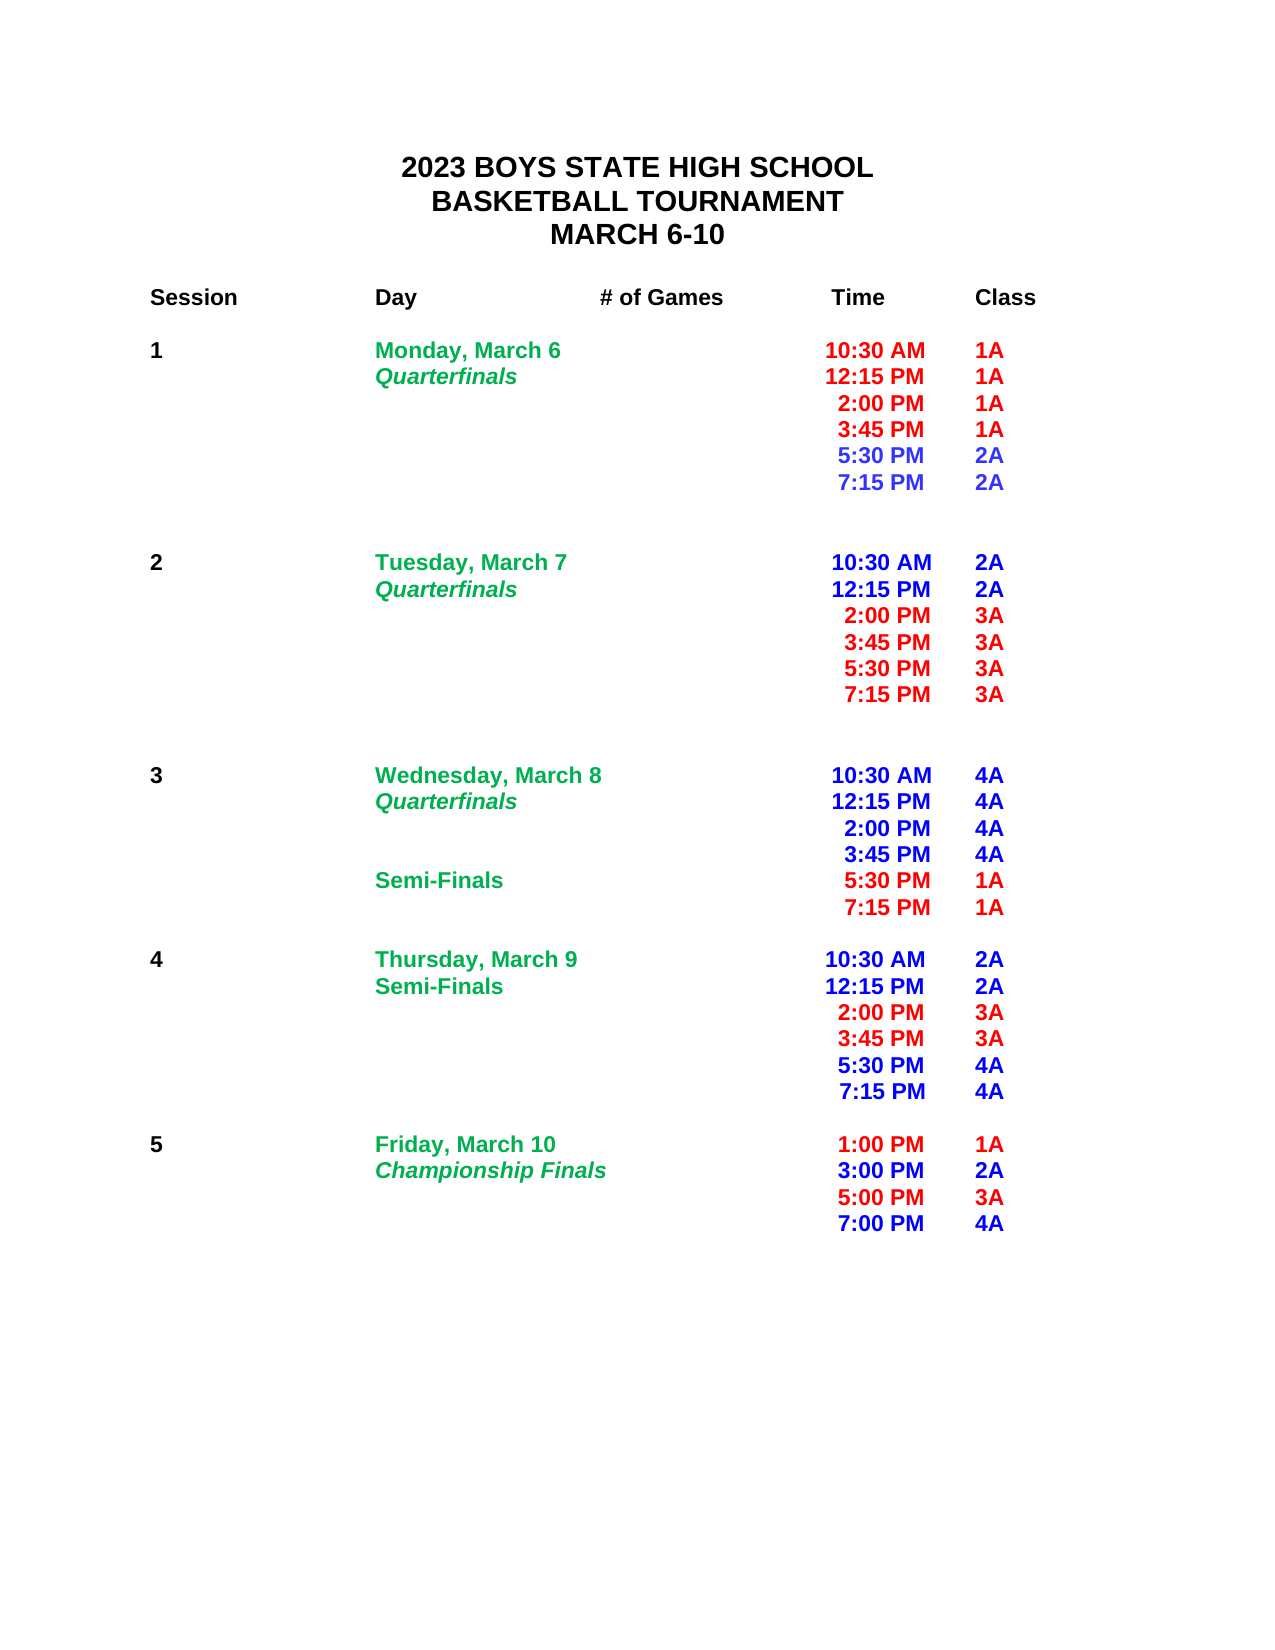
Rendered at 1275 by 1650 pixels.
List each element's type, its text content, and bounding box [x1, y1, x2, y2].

text Quarterfinals 12:15 PM 2A [150, 576, 1125, 602]
text 3:45 PM 3A [150, 1025, 1125, 1052]
text Quarterfinals 12:15 PM 1A [150, 363, 1125, 389]
text 2 Tuesday, March 7 10:30 AM 2A [150, 549, 1125, 576]
text MARCH 6-10 [150, 217, 1125, 251]
text 5 Friday, March 10 1:00 PM 1A [150, 1131, 1125, 1157]
text 4 Thursday, March 9 10:30 AM 2A [150, 946, 1125, 973]
text 7:15 PM 3A [150, 681, 1125, 707]
text Semi-Finals 12:15 PM 2A [150, 973, 1125, 999]
text BASKETBALL TOURNAMENT [150, 183, 1125, 217]
text 7:15 PM 4A [150, 1078, 1125, 1104]
text 7:00 PM 4A [150, 1210, 1125, 1236]
text 2:00 PM 3A [150, 999, 1125, 1025]
text 3:45 PM 4A [150, 841, 1125, 867]
text Championship Finals 3:00 PM 2A [150, 1157, 1125, 1183]
text Quarterfinals 12:15 PM 4A [150, 788, 1125, 814]
text 2:00 PM 4A [150, 814, 1125, 841]
text 1 Monday, March 6 10:30 AM 1A [150, 337, 1125, 363]
text 5:30 PM 3A [150, 655, 1125, 681]
text 7:15 PM 2A [150, 469, 1125, 495]
text 3 Wednesday, March 8 10:30 AM 4A [150, 762, 1125, 788]
text 5:30 PM 2A [150, 442, 1125, 469]
text Session Day # of Games Time Class [150, 284, 1125, 311]
text Semi-Finals 5:30 PM 1A [150, 867, 1125, 894]
text 2:00 PM 3A [150, 602, 1125, 628]
text 5:00 PM 3A [150, 1183, 1125, 1210]
text 2:00 PM 1A [150, 389, 1125, 416]
text 7:15 PM 1A [150, 894, 1125, 920]
text 3:45 PM 1A [150, 416, 1125, 442]
text 5:30 PM 4A [150, 1052, 1125, 1078]
text 2023 BOYS STATE HIGH SCHOOL [150, 150, 1125, 183]
text 3:45 PM 3A [150, 628, 1125, 655]
